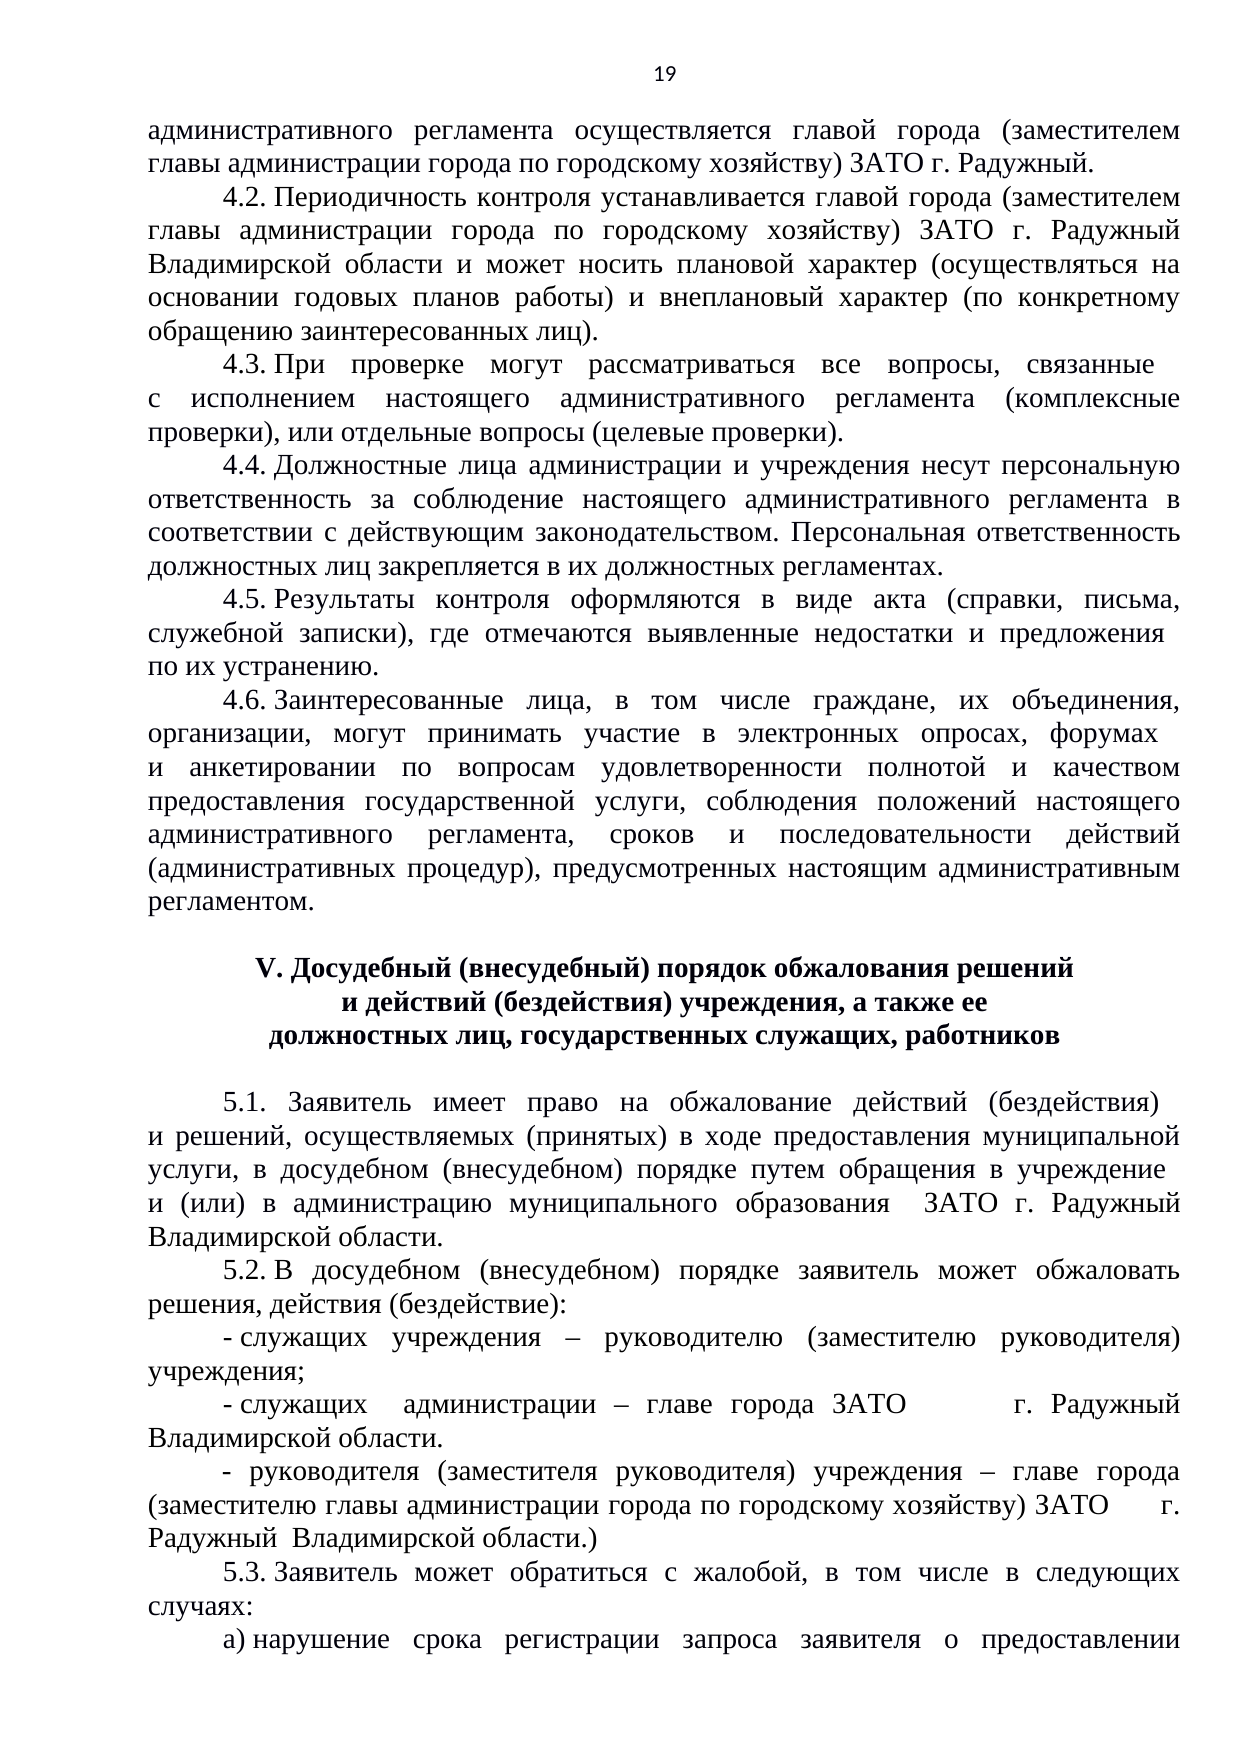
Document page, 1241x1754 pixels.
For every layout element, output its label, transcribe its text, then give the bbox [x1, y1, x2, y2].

text - служащих учреждения – руководителю (заместителю руководителя) учреждения; [148, 1319, 1181, 1386]
text - служащих администрации – главе города ЗАТО г. Радужный Владимирской области. [148, 1386, 1181, 1453]
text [148, 1621, 1181, 1655]
text 5.1. Заявитель имеет право на обжалование действий (бездействия) и решений, осуществляемых (принятых) в ходе предоставления муниципальной услуги, в досудебном (внесудебном) порядке путем обращения в учреждение и (или) в администрацию муниципального образования ЗАТО г. Радужный Владимирской области. [148, 1084, 1181, 1252]
text 5.2. В досудебном (внесудебном) порядке заявитель может обжаловать решения, действия (бездействие): [148, 1252, 1181, 1319]
text 4.3. При проверке могут рассматриваться все вопросы, связанные с исполнением настоящего административного регламента (комплексные проверки), или отдельные вопросы (целевые проверки). [148, 347, 1181, 447]
title и действий (бездействия) учреждения, а также ее [148, 984, 1181, 1017]
text 4.6. Заинтересованные лица, в том числе граждане, их объединения, организации, могут принимать участие в электронных опросах, форумах и анкетировании по вопросам удовлетворенности полнотой и качеством предоставления государственной услуги, соблюдения положений настоящего административного регламента, сроков и последовательности действий (административных процедур), предусмотренных настоящим административным регламентом. [148, 682, 1181, 917]
title должностных лиц, государственных служащих, работников [148, 1017, 1181, 1051]
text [148, 112, 1181, 179]
text 4.5. Результаты контроля оформляются в виде акта (справки, письма, служебной записки), где отмечаются выявленные недостатки и предложения по их устранению. [148, 581, 1181, 682]
text - руководителя (заместителя руководителя) учреждения – главе города (заместителю главы администрации города по городскому хозяйству) ЗАТО г. Радужный Владимирской области.) [148, 1453, 1181, 1554]
text 4.2. Периодичность контроля устанавливается главой города (заместителем главы администрации города по городскому хозяйству) ЗАТО г. Радужный Владимирской области и может носить плановой характер (осуществляться на основании годовых планов работы) и внеплановый характер (по конкретному обращению заинтересованных лиц). [148, 179, 1181, 347]
title V. Досудебный (внесудебный) порядок обжалования решений [148, 950, 1181, 984]
text 5.3. Заявитель может обратиться с жалобой, в том числе в следующих случаях: [148, 1554, 1181, 1621]
text 4.4. Должностные лица администрации и учреждения несут персональную ответственность за соблюдение настоящего административного регламента в соответствии с действующим законодательством. Персональная ответственность должностных лиц закрепляется в их должностных регламентах. [148, 447, 1181, 581]
